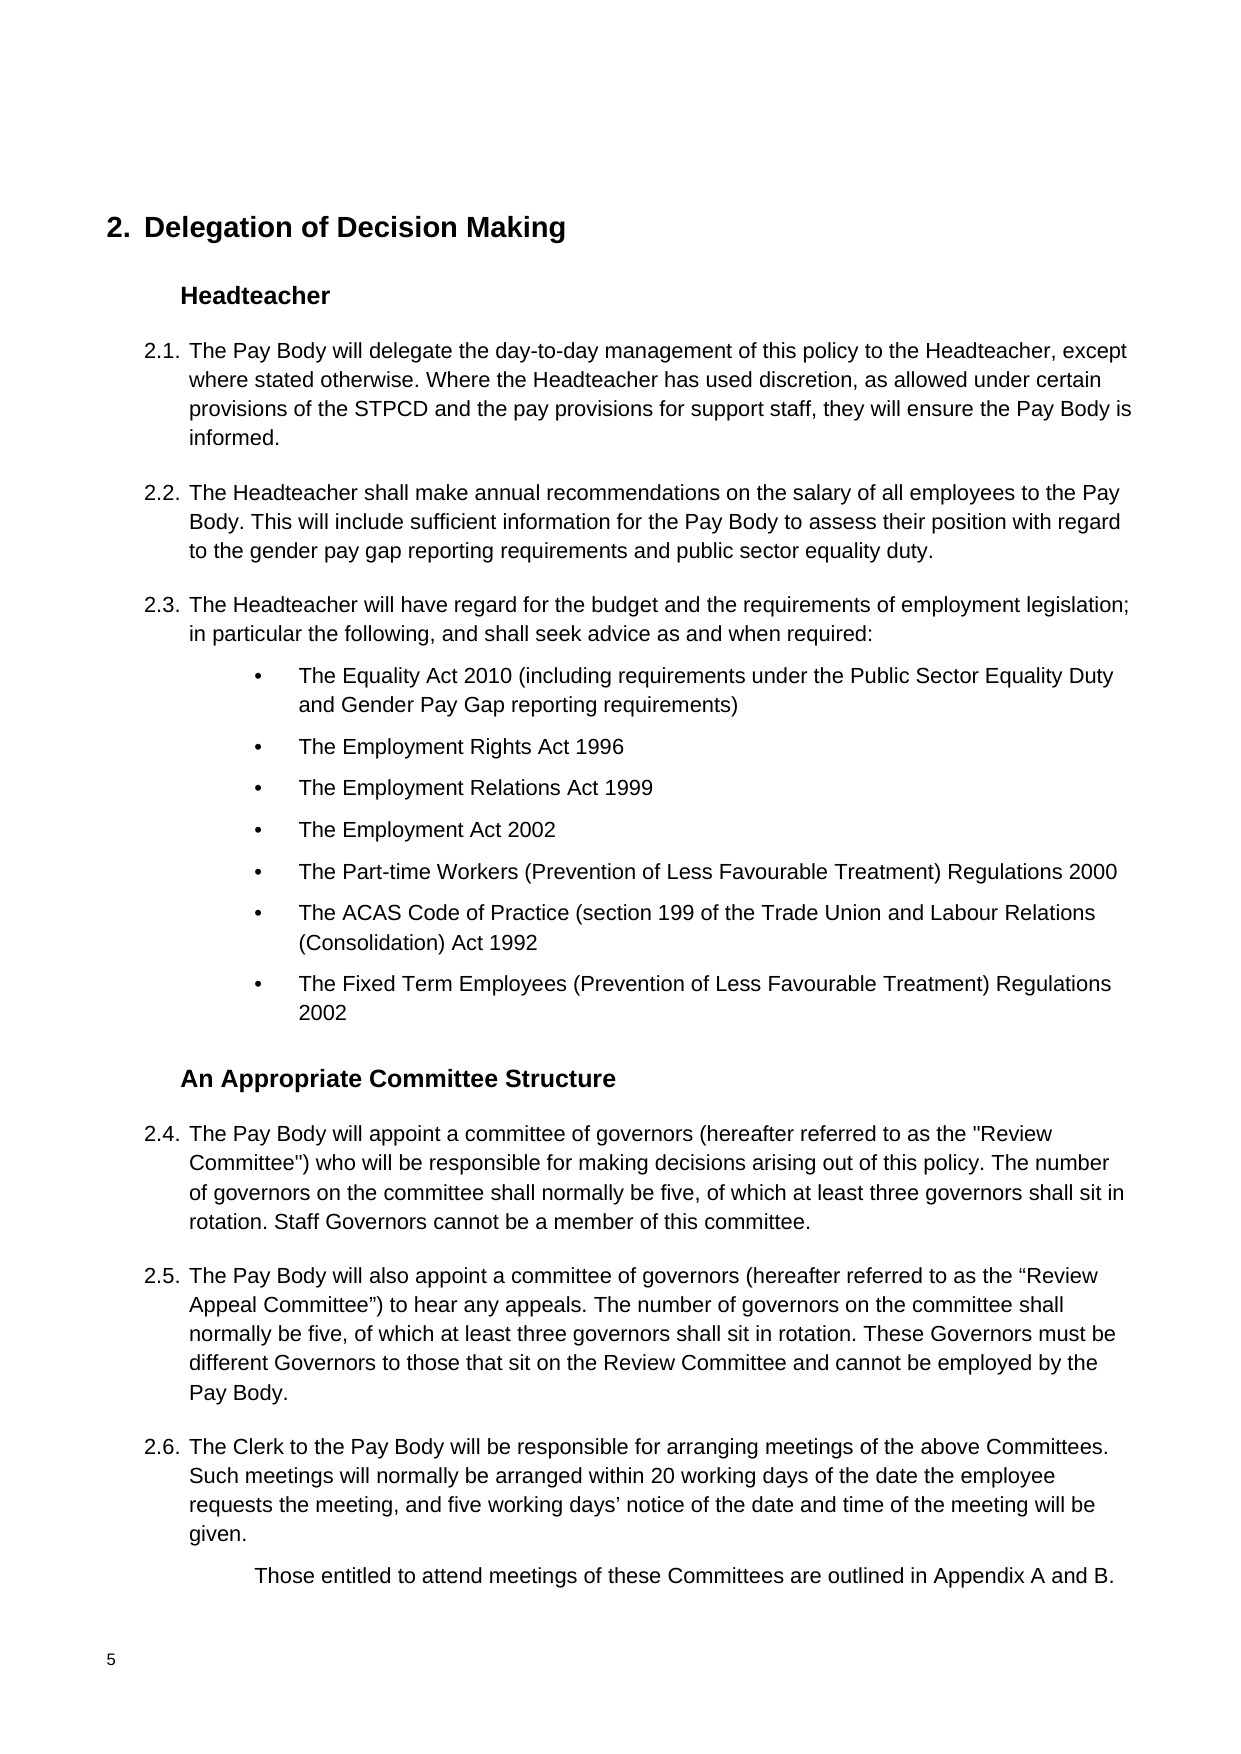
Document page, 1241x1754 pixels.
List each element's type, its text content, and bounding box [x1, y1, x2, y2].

text The Equality Act 2010 (including requirements under the Public Sector Equality Duty and Gender Pay Gap reporting requirements) [254, 660, 1134, 718]
text The Employment Act 2002 [254, 814, 1134, 843]
subtitle The Pay Body will also appoint a committee of governors (hereafter referred to as the “Review Appeal Committee”) to hear any appeals. The number of governors on the committee shall normally be five, of which at least three governors shall sit in rotation. These Governors must be different Governors to those that sit on the Review Committee and cannot be employed by the Pay Body. [144, 1260, 1134, 1406]
subtitle The Pay Body will appoint a committee of governors (hereafter referred to as the "Review Committee") who will be responsible for making decisions arising out of this policy. The number of governors on the committee shall normally be five, of which at least three governors shall sit in rotation. Staff Governors cannot be a member of this committee. [144, 1118, 1134, 1235]
text The ACAS Code of Practice (section 199 of the Trade Union and Labour Relations (Consolidation) Act 1992 [254, 897, 1134, 956]
subtitle The Headteacher shall make annual recommendations on the salary of all employees to the Pay Body. This will include sufficient information for the Pay Body to assess their position with regard to the gender pay gap reporting requirements and public sector equality duty. [144, 477, 1134, 564]
subtitle Headteacher [180, 281, 1134, 310]
text The Part-time Workers (Prevention of Less Favourable Treatment) Regulations 2000 [254, 856, 1134, 885]
subtitle Delegation of Decision Making [106, 214, 1134, 243]
text The Fixed Term Employees (Prevention of Less Favourable Treatment) Regulations 2002 [254, 968, 1134, 1027]
subtitle The Clerk to the Pay Body will be responsible for arranging meetings of the above Committees. Such meetings will normally be arranged within 20 working days of the date the employee requests the meeting, and five working days’ notice of the date and time of the meeting will be given. [144, 1431, 1134, 1547]
text Those entitled to attend meetings of these Committees are outlined in Appendix A and B. [254, 1560, 1134, 1589]
text The Employment Rights Act 1996 [254, 731, 1134, 760]
subtitle The Pay Body will delegate the day-to-day management of this policy to the Headteacher, except where stated otherwise. Where the Headteacher has used discretion, as allowed under certain provisions of the STPCD and the pay provisions for support staff, they will ensure the Pay Body is informed. [144, 335, 1134, 452]
subtitle The Headteacher will have regard for the budget and the requirements of employment legislation; in particular the following, and shall seek advice as and when required: [144, 589, 1134, 647]
subtitle An Appropriate Committee Structure [180, 1064, 1134, 1093]
text The Employment Relations Act 1999 [254, 772, 1134, 802]
